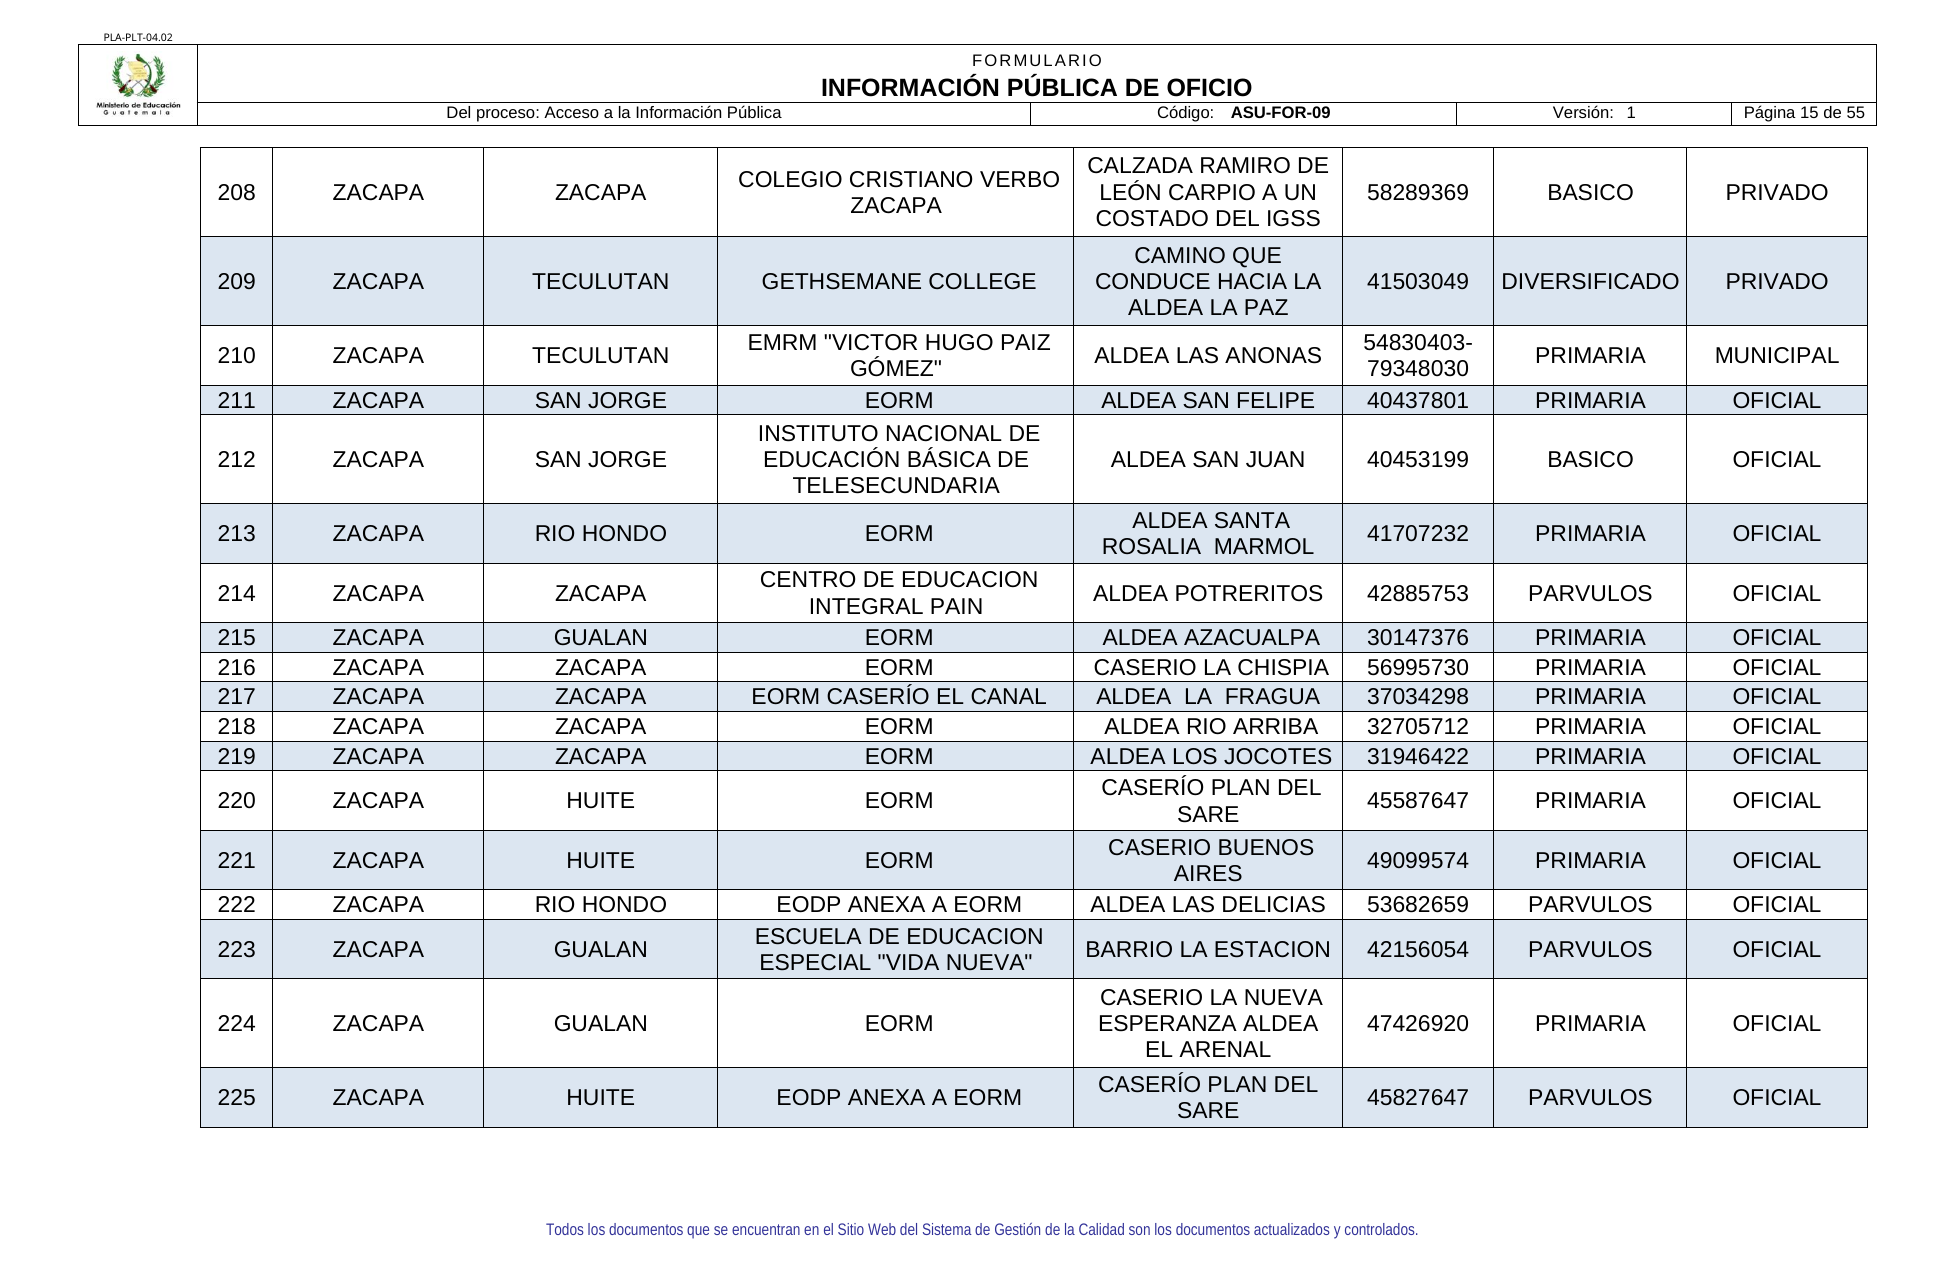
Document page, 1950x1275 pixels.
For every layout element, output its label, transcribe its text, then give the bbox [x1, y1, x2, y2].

table_cell OFICIAL [1687, 831, 1867, 889]
table_cell 210 [201, 326, 272, 384]
table_cell OFICIAL [1687, 564, 1867, 622]
table_cell 56995730 [1343, 653, 1493, 681]
table_cell ZACAPA [273, 564, 483, 622]
table_cell EORM CASERÍO EL CANAL [718, 682, 1073, 711]
table_cell BASICO [1494, 148, 1686, 236]
table_cell ALDEA LA FRAGUA [1074, 682, 1342, 711]
table_cell ZACAPA [273, 386, 483, 414]
table_cell OFICIAL [1687, 653, 1867, 681]
table_cell 58289369 [1343, 148, 1493, 236]
table_cell CASERIO LA CHISPIA [1074, 653, 1342, 681]
table_cell ZACAPA [484, 742, 717, 770]
table_cell 213 [201, 504, 272, 563]
table_cell CASERIO BUENOS AIRES [1074, 831, 1342, 889]
table_cell 47426920 [1343, 979, 1493, 1067]
table_cell OFICIAL [1687, 771, 1867, 830]
table_cell OFICIAL [1687, 623, 1867, 652]
table_cell OFICIAL [1687, 920, 1867, 978]
table_cell COLEGIO CRISTIANO VERBO ZACAPA [718, 148, 1073, 236]
table_cell EORM [718, 623, 1073, 652]
table_cell CASERÍO PLAN DEL SARE [1074, 771, 1342, 830]
table_cell EORM [718, 712, 1073, 741]
table_cell 42156054 [1343, 920, 1493, 978]
table_cell PRIMARIA [1494, 979, 1686, 1067]
table_cell ALDEA LOS JOCOTES [1074, 742, 1342, 770]
table_cell GETHSEMANE COLLEGE [718, 237, 1073, 325]
table_cell BASICO [1494, 415, 1686, 503]
table_cell DIVERSIFICADO [1494, 237, 1686, 325]
table_cell PRIMARIA [1494, 771, 1686, 830]
table_cell ESCUELA DE EDUCACION ESPECIAL "VIDA NUEVA" [718, 920, 1073, 978]
table_cell 217 [201, 682, 272, 711]
table_cell 30147376 [1343, 623, 1493, 652]
table_cell PRIVADO [1687, 237, 1867, 325]
table_cell ZACAPA [273, 148, 483, 236]
table_cell 54830403-79348030 [1343, 326, 1493, 384]
table_cell ZACAPA [273, 890, 483, 919]
table_cell TECULUTAN [484, 326, 717, 384]
table_cell EORM [718, 504, 1073, 563]
table_cell SAN JORGE [484, 386, 717, 414]
table_cell PARVULOS [1494, 564, 1686, 622]
table_cell CALZADA RAMIRO DE LEÓN CARPIO A UN COSTADO DEL IGSS [1074, 148, 1342, 236]
table_cell 208 [201, 148, 272, 236]
table_cell ALDEA SANTA ROSALIA MARMOL [1074, 504, 1342, 563]
table_cell OFICIAL [1687, 1068, 1867, 1127]
table_cell HUITE [484, 831, 717, 889]
table_cell 32705712 [1343, 712, 1493, 741]
table_cell EORM [718, 742, 1073, 770]
table_cell 219 [201, 742, 272, 770]
table_cell OFICIAL [1687, 682, 1867, 711]
table_cell 224 [201, 979, 272, 1067]
table_cell PARVULOS [1494, 890, 1686, 919]
table_cell 218 [201, 712, 272, 741]
table_cell 45827647 [1343, 1068, 1493, 1127]
table_cell ZACAPA [484, 682, 717, 711]
table_cell OFICIAL [1687, 386, 1867, 414]
table_cell RIO HONDO [484, 890, 717, 919]
table_cell EORM [718, 653, 1073, 681]
table_cell 214 [201, 564, 272, 622]
table_cell 45587647 [1343, 771, 1493, 830]
table_cell PRIMARIA [1494, 326, 1686, 384]
table_cell MUNICIPAL [1687, 326, 1867, 384]
table_cell OFICIAL [1687, 979, 1867, 1067]
table_cell ZACAPA [273, 237, 483, 325]
table_cell PRIMARIA [1494, 653, 1686, 681]
table_cell 40453199 [1343, 415, 1493, 503]
table_cell 37034298 [1343, 682, 1493, 711]
table_cell ZACAPA [273, 326, 483, 384]
table_cell PRIMARIA [1494, 742, 1686, 770]
table_cell 31946422 [1343, 742, 1493, 770]
table_cell CASERIO LA NUEVA ESPERANZA ALDEA EL ARENAL [1074, 979, 1342, 1067]
table_cell ALDEA LAS DELICIAS [1074, 890, 1342, 919]
table_cell INSTITUTO NACIONAL DE EDUCACIÓN BÁSICA DE TELESECUNDARIA [718, 415, 1073, 503]
table_cell ZACAPA [484, 712, 717, 741]
table_cell 221 [201, 831, 272, 889]
table_cell EODP ANEXA A EORM [718, 890, 1073, 919]
table_cell ZACAPA [273, 920, 483, 978]
table_cell PRIMARIA [1494, 682, 1686, 711]
table_cell ZACAPA [273, 504, 483, 563]
table_cell ALDEA RIO ARRIBA [1074, 712, 1342, 741]
table_cell OFICIAL [1687, 742, 1867, 770]
table_cell OFICIAL [1687, 504, 1867, 563]
table_cell SAN JORGE [484, 415, 717, 503]
table_cell 222 [201, 890, 272, 919]
table_cell OFICIAL [1687, 890, 1867, 919]
table_cell ZACAPA [273, 831, 483, 889]
table_cell 212 [201, 415, 272, 503]
table_cell BARRIO LA ESTACION [1074, 920, 1342, 978]
table_cell CASERÍO PLAN DEL SARE [1074, 1068, 1342, 1127]
table_cell EORM [718, 386, 1073, 414]
table_cell ZACAPA [273, 712, 483, 741]
table_cell ZACAPA [484, 653, 717, 681]
table_cell 53682659 [1343, 890, 1493, 919]
table_cell ALDEA AZACUALPA [1074, 623, 1342, 652]
table_cell 42885753 [1343, 564, 1493, 622]
table_cell EORM [718, 979, 1073, 1067]
table_cell ZACAPA [273, 415, 483, 503]
table_cell HUITE [484, 1068, 717, 1127]
table_cell GUALAN [484, 979, 717, 1067]
table_cell 41707232 [1343, 504, 1493, 563]
table_cell 215 [201, 623, 272, 652]
table_cell PRIMARIA [1494, 831, 1686, 889]
table_cell OFICIAL [1687, 712, 1867, 741]
table_cell EODP ANEXA A EORM [718, 1068, 1073, 1127]
table_cell PRIMARIA [1494, 386, 1686, 414]
table_cell PRIMARIA [1494, 504, 1686, 563]
table_cell 211 [201, 386, 272, 414]
table_cell ZACAPA [273, 653, 483, 681]
table_cell PARVULOS [1494, 1068, 1686, 1127]
table_cell ALDEA POTRERITOS [1074, 564, 1342, 622]
table_cell ZACAPA [273, 771, 483, 830]
table_cell ZACAPA [484, 564, 717, 622]
table_cell 209 [201, 237, 272, 325]
table_cell ZACAPA [273, 979, 483, 1067]
table_cell ALDEA SAN FELIPE [1074, 386, 1342, 414]
table_cell ZACAPA [484, 148, 717, 236]
table_cell PRIMARIA [1494, 623, 1686, 652]
table_cell 225 [201, 1068, 272, 1127]
table_cell CAMINO QUE CONDUCE HACIA LA ALDEA LA PAZ [1074, 237, 1342, 325]
table_cell 223 [201, 920, 272, 978]
table_cell 49099574 [1343, 831, 1493, 889]
table_cell EORM [718, 831, 1073, 889]
table_cell RIO HONDO [484, 504, 717, 563]
table_cell PRIMARIA [1494, 712, 1686, 741]
table_cell 40437801 [1343, 386, 1493, 414]
table_cell ZACAPA [273, 1068, 483, 1127]
table_cell HUITE [484, 771, 717, 830]
table_cell OFICIAL [1687, 415, 1867, 503]
table_cell EMRM "VICTOR HUGO PAIZ GÓMEZ" [718, 326, 1073, 384]
table_cell ALDEA SAN JUAN [1074, 415, 1342, 503]
table_cell 220 [201, 771, 272, 830]
table_cell TECULUTAN [484, 237, 717, 325]
table_cell 216 [201, 653, 272, 681]
table_cell EORM [718, 771, 1073, 830]
table_cell ZACAPA [273, 742, 483, 770]
table_cell ALDEA LAS ANONAS [1074, 326, 1342, 384]
table_cell PARVULOS [1494, 920, 1686, 978]
table_cell GUALAN [484, 623, 717, 652]
table_cell ZACAPA [273, 682, 483, 711]
table_cell GUALAN [484, 920, 717, 978]
table_cell ZACAPA [273, 623, 483, 652]
table_cell PRIVADO [1687, 148, 1867, 236]
picture [95, 51, 181, 117]
table_cell CENTRO DE EDUCACION INTEGRAL PAIN [718, 564, 1073, 622]
table_cell 41503049 [1343, 237, 1493, 325]
